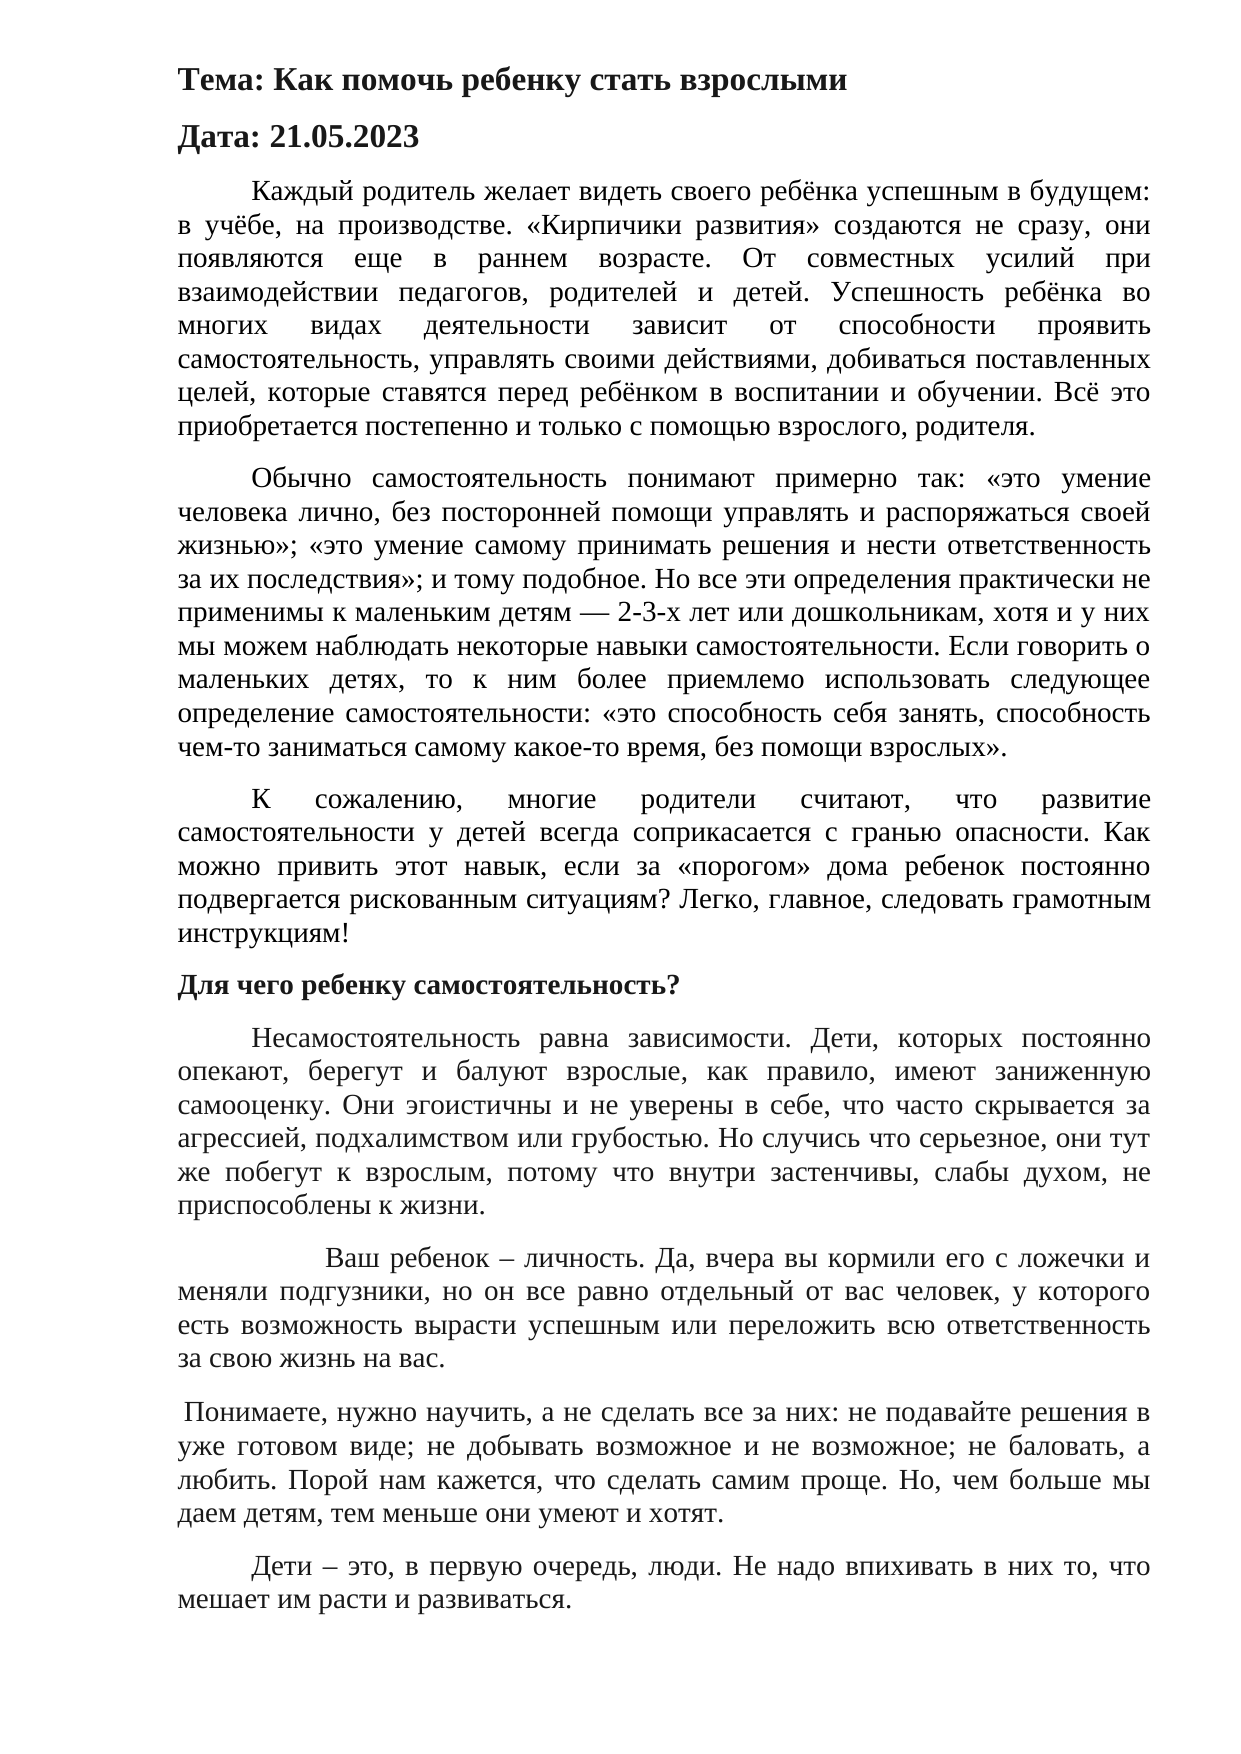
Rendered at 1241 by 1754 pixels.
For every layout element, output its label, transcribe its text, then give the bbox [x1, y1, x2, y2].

text К сожалению, многие родители считают, что развитие самостоятельности у детей всегда соприкасается с гранью опасности. Как можно привить этот навык, если за «порогом» дома ребенок постоянно подвергается рискованным ситуациям? Легко, главное, следовать грамотным инструкциям! [177, 781, 1152, 949]
text Обычно самостоятельность понимают примерно так: «это умение человека лично, без посторонней помощи управлять и распоряжаться своей жизнью»; «это умение самому принимать решения и нести ответственность за их последствия»; и тому подобное. Но все эти определения практически не применимы к маленьким детям — 2-3-х лет или дошкольникам, хотя и у них мы можем наблюдать некоторые навыки самостоятельности. Если говорить о маленьких детях, то к ним более приемлемо использовать следующее определение самостоятельности: «это способность себя занять, способность чем-то заниматься самому какое-то время, без помощи взрослых». [177, 460, 1152, 762]
text Для чего ребенку самостоятельность? [177, 967, 1152, 1001]
text Дата: 21.05.2023 [177, 116, 1152, 154]
text Тема: Как помочь ребенку стать взрослыми [177, 59, 1152, 97]
text Дети – это, в первую очередь, люди. Не надо впихивать в них то, что мешает им расти и развиваться. [177, 1548, 1152, 1615]
text Ваш ребенок – личность. Да, вчера вы кормили его с ложечки и меняли подгузники, но он все равно отдельный от вас человек, у которого есть возможность вырасти успешным или переложить всю ответственность за свою жизнь на вас. [177, 1240, 1152, 1374]
text Несамостоятельность равна зависимости. Дети, которых постоянно опекают, берегут и балуют взрослые, как правило, имеют заниженную самооценку. Они эгоистичны и не уверены в себе, что часто скрывается за агрессией, подхалимством или грубостью. Но случись что серьезное, они тут же побегут к взрослым, потому что внутри застенчивы, слабы духом, не приспособлены к жизни. [177, 1020, 1152, 1221]
text Каждый родитель желает видеть своего ребёнка успешным в будущем: в учёбе, на производстве. «Кирпичики развития» создаются не сразу, они появляются еще в раннем возрасте. От совместных усилий при взаимодействии педагогов, родителей и детей. Успешность ребёнка во многих видах деятельности зависит от способности проявить самостоятельность, управлять своими действиями, добиваться поставленных целей, которые ставятся перед ребёнком в воспитании и обучении. Всё это приобретается постепенно и только с помощью взрослого, родителя. [177, 173, 1152, 442]
text Понимаете, нужно научить, а не сделать все за них: не подавайте решения в уже готовом виде; не добывать возможное и не возможное; не баловать, а любить. Порой нам кажется, что сделать самим проще. Но, чем больше мы даем детям, тем меньше они умеют и хотят. [177, 1393, 1152, 1529]
